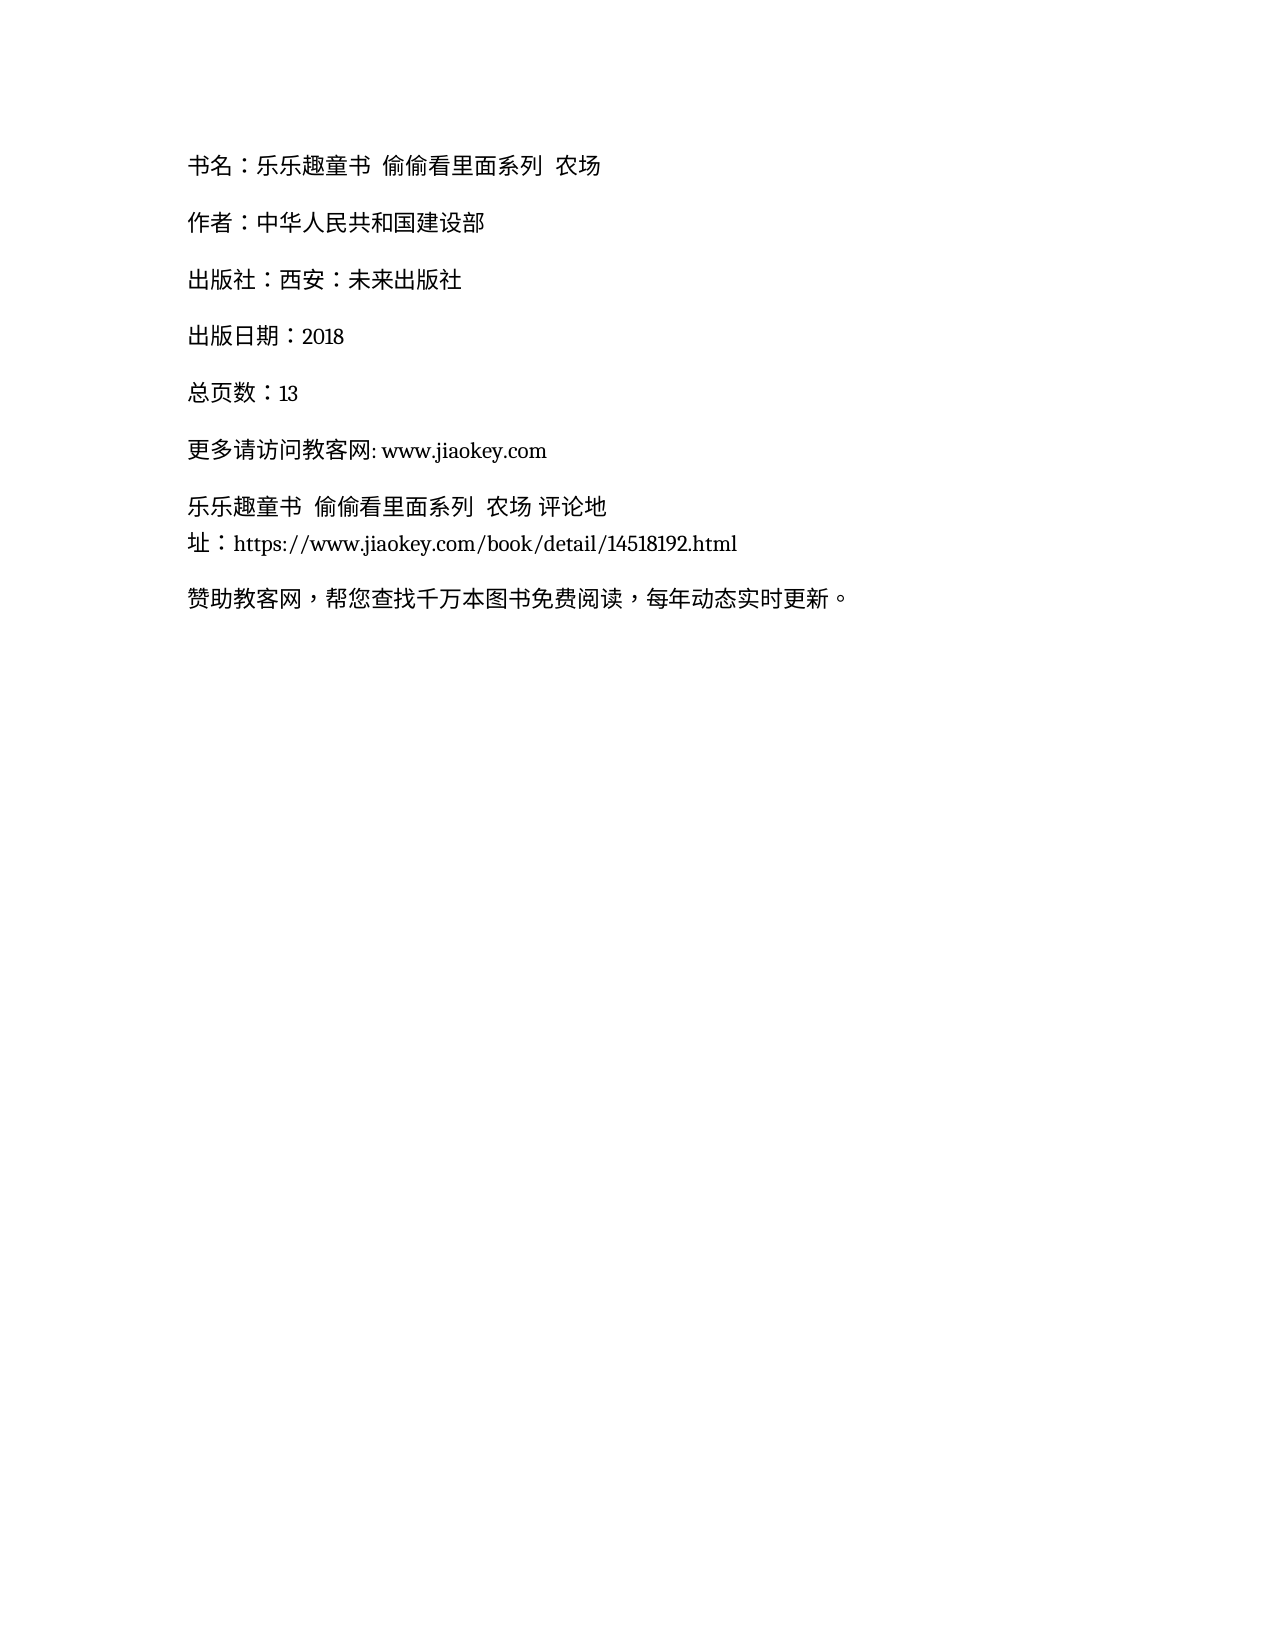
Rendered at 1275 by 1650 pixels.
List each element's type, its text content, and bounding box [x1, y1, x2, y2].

text 赞助教客网，帮您查找千万本图书免费阅读，每年动态实时更新。 [187, 583, 1087, 614]
text 作者：中华人民共和国建设部 [187, 207, 1087, 238]
text 总页数：13 [187, 377, 1087, 408]
text 书名：乐乐趣童书 偷偷看里面系列 农场 [187, 150, 1087, 181]
text 出版社：西安：未来出版社 [187, 263, 1087, 295]
text 更多请访问教客网: www.jiaokey.com [187, 434, 1087, 465]
text 出版日期：2018 [187, 320, 1087, 352]
text 乐乐趣童书 偷偷看里面系列 农场 评论地址：https://www.jiaokey.com/book/detail/14518192.html [187, 491, 1087, 558]
